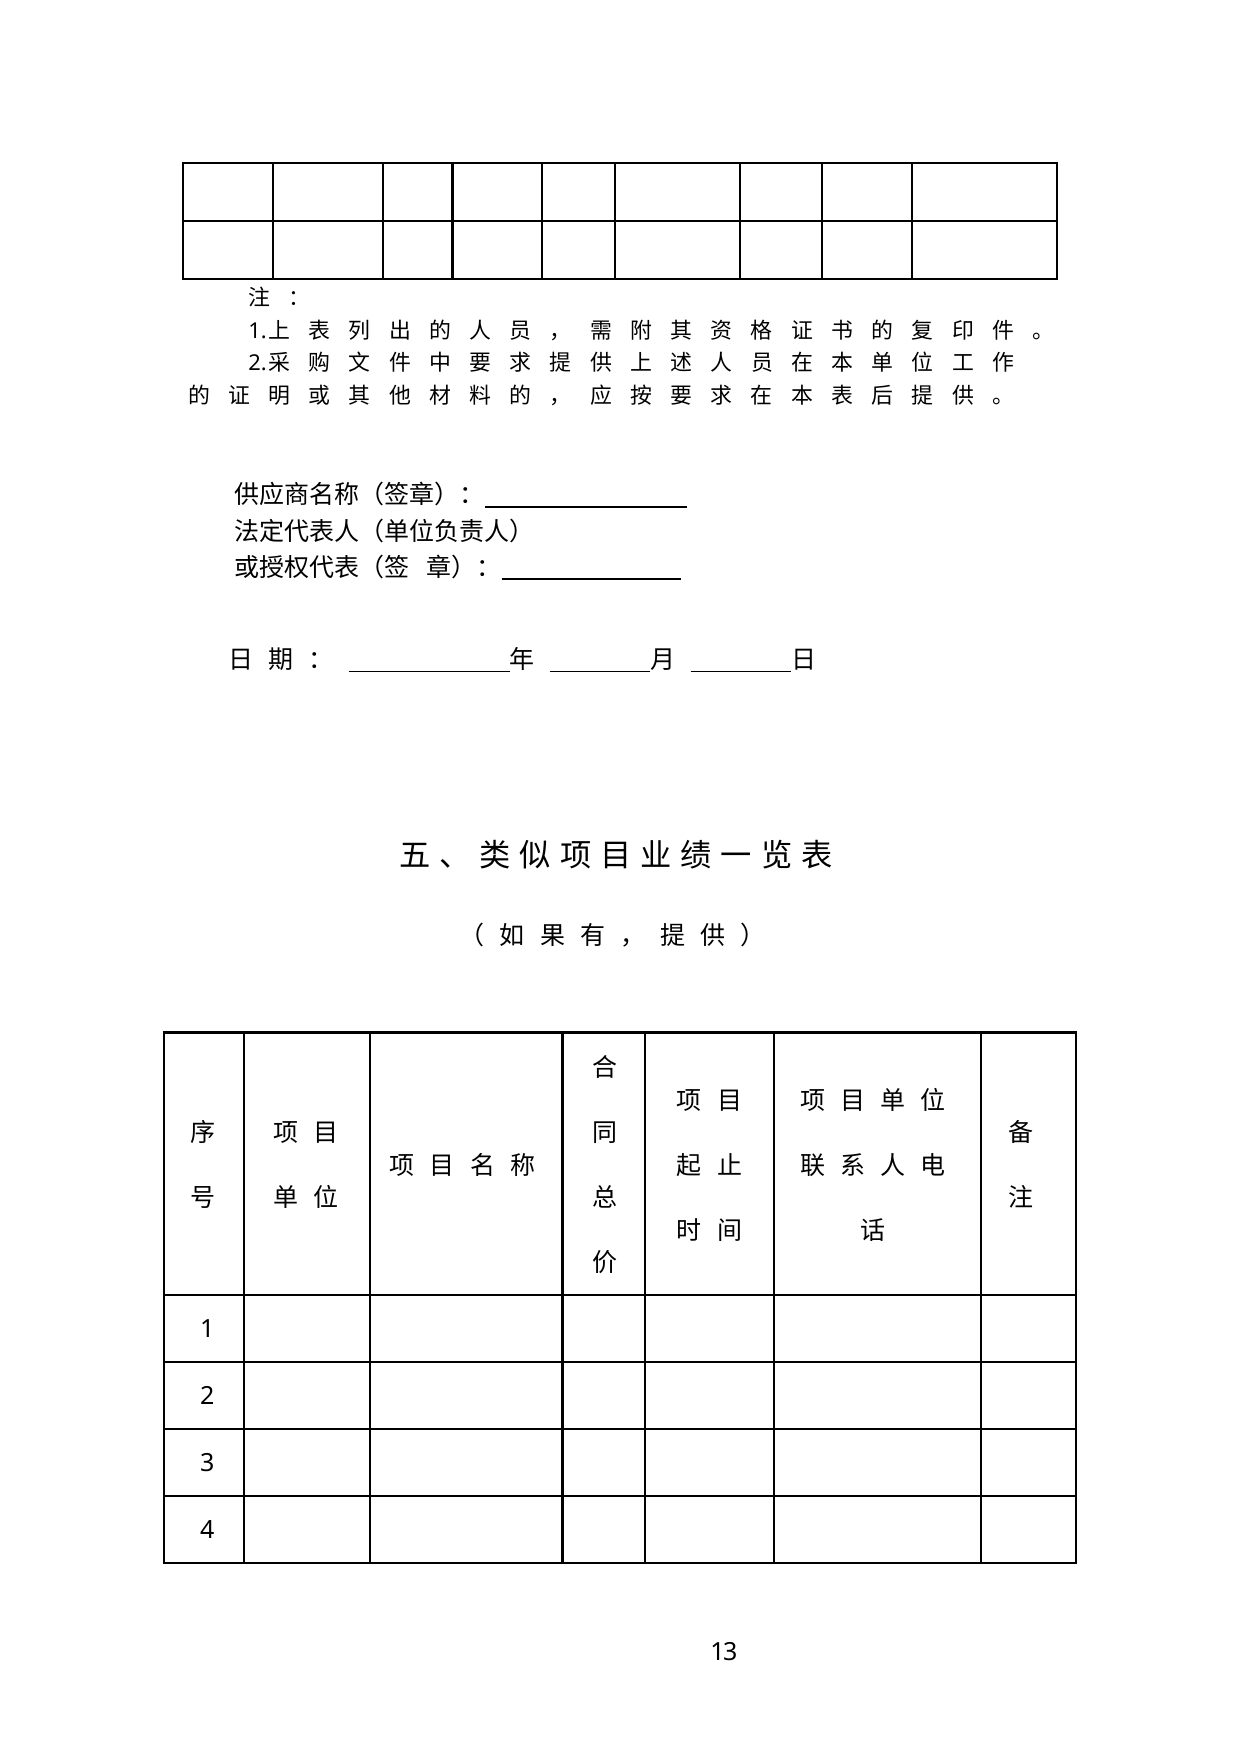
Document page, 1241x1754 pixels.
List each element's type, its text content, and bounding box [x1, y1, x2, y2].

table_cell 2 [165, 1363, 243, 1428]
table_cell [245, 1497, 369, 1562]
table_cell [616, 164, 739, 220]
table_cell [913, 164, 1056, 220]
table_cell [741, 164, 821, 220]
table_cell [184, 164, 272, 220]
table_header 项目单位 [245, 1034, 369, 1293]
table_cell [371, 1296, 561, 1361]
table_cell [564, 1497, 644, 1562]
table_cell [982, 1296, 1075, 1361]
table_cell [775, 1497, 980, 1562]
table_cell [775, 1363, 980, 1428]
table_cell [775, 1430, 980, 1495]
table_cell [982, 1497, 1075, 1562]
text 法定代表人（单位负责人） [188, 511, 1052, 547]
table_cell [564, 1430, 644, 1495]
table_cell [371, 1363, 561, 1428]
table_cell [184, 222, 272, 278]
table_header 项目起止时间 [646, 1034, 773, 1293]
table_cell [454, 222, 541, 278]
table_cell [245, 1296, 369, 1361]
table_cell [245, 1363, 369, 1428]
table_cell [371, 1430, 561, 1495]
table_cell [564, 1363, 644, 1428]
table_cell [982, 1363, 1075, 1428]
table_cell [454, 164, 541, 220]
table_header 合同总价 [564, 1034, 644, 1293]
table_cell [384, 164, 451, 220]
text 2.采购文件中要求提供上述人员在本单位工作的证明或其他材料的，应按要求在本表后提供。 [188, 345, 1052, 410]
table_header 备注 [982, 1034, 1075, 1293]
table_cell [384, 222, 451, 278]
table_cell 4 [165, 1497, 243, 1562]
table_cell [274, 222, 382, 278]
text 供应商名称（签章）： [188, 475, 1052, 511]
table_cell 3 [165, 1430, 243, 1495]
table_header 序号 [165, 1034, 243, 1293]
table_cell 1 [165, 1296, 243, 1361]
table_cell [274, 164, 382, 220]
table_cell [543, 164, 614, 220]
text 注： [188, 280, 1052, 312]
table_cell [823, 222, 911, 278]
table_cell [982, 1430, 1075, 1495]
table_cell [245, 1430, 369, 1495]
table_header 项目单位 联系人电话 [775, 1034, 980, 1293]
table_cell [646, 1430, 773, 1495]
text 1.上表列出的人员，需附其资格证书的复印件。 [188, 312, 1052, 345]
table_cell [543, 222, 614, 278]
table_cell [371, 1497, 561, 1562]
table_cell [646, 1296, 773, 1361]
table_cell [913, 222, 1056, 278]
table_header 项目名称 [371, 1034, 561, 1293]
table_cell [741, 222, 821, 278]
table_cell [823, 164, 911, 220]
text （如果有，提供） [188, 901, 1052, 966]
table_cell [564, 1296, 644, 1361]
text 或授权代表（签 章）： [188, 547, 1052, 584]
table_cell [646, 1497, 773, 1562]
subtitle 五、类似项目业绩一览表 [188, 820, 1052, 885]
table_cell [646, 1363, 773, 1428]
table_cell [775, 1296, 980, 1361]
text 日期： 年 月 日 [188, 625, 1052, 690]
table_cell [616, 222, 739, 278]
